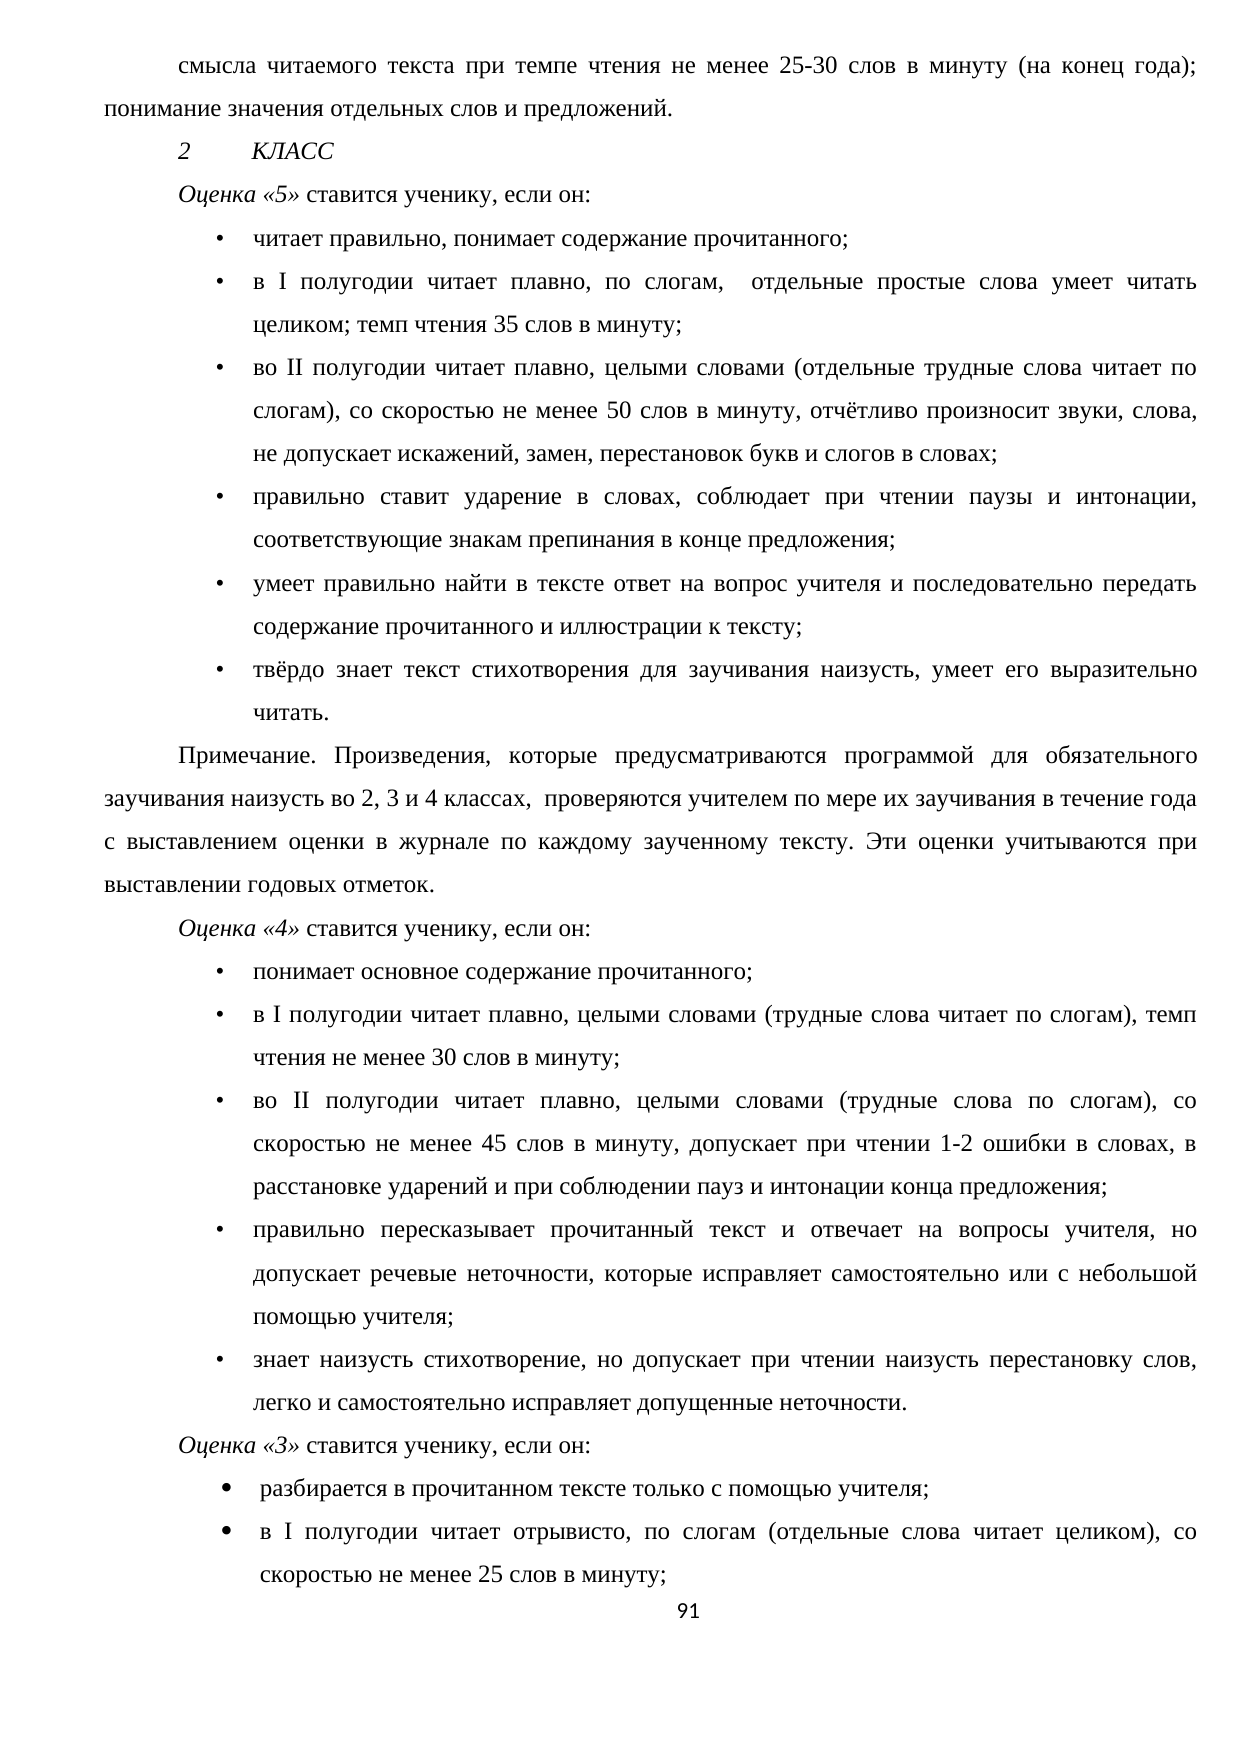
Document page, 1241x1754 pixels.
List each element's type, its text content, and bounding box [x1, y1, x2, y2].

list правильно ставит ударение в словах, соблюдает при чтении паузы и интонации, соответствующие знакам препинания в конце предложения; [215, 481, 1198, 553]
list правильно пересказывает прочитанный текст и отвечает на вопросы учителя, но допускает речевые неточности, которые исправляет самостоятельно или с небольшой помощью учителя; [215, 1214, 1198, 1329]
list в I полугодии читает плавно, целыми словами (трудные слова читает по слогам), темп чтения не менее 30 слов в минуту; [215, 999, 1198, 1071]
text Оценка «3» ставится ученику, если он: [104, 1430, 1198, 1459]
list в I полугодии читает плавно, по слогам, отдельные простые слова умеет читать целиком; темп чтения 35 слов в минуту; [215, 266, 1198, 338]
text Оценка «4» ставится ученику, если он: [104, 913, 1198, 941]
list читает правильно, понимает содержание прочитанного; [215, 223, 1198, 251]
list умеет правильно найти в тексте ответ на вопрос учителя и последовательно передать содержание прочитанного и иллюстрации к тексту; [215, 568, 1198, 639]
list в I полугодии читает отрывисто, по слогам (отдельные слова читает целиком), со скоростью не менее 25 слов в минуту; [222, 1516, 1198, 1588]
list во II полугодии читает плавно, целыми словами (отдельные трудные слова читает по слогам), со скоростью не менее 50 слов в минуту, отчётливо произносит звуки, слова, не допускает искажений, замен, перестановок букв и слогов в словах; [215, 352, 1198, 467]
text смысла читаемого текста при темпе чтения не менее 25-30 слов в минуту (на конец года); понимание значения отдельных слов и предложений. [104, 50, 1198, 122]
text Оценка «5» ставится ученику, если он: [104, 179, 1198, 208]
list разбирается в прочитанном тексте только с помощью учителя; [222, 1473, 1198, 1502]
text Примечание. Произведения, которые предусматриваются программой для обязательного заучивания наизусть во 2, 3 и 4 классах, проверяются учителем по мере их заучивания в течение года с выставлением оценки в журнале по каждому заученному тексту. Эти оценки учитываются при выставлении годовых отметок. [104, 740, 1198, 898]
list знает наизусть стихотворение, но допускает при чтении наизусть перестановку слов, легко и самостоятельно исправляет допущенные неточности. [215, 1344, 1198, 1416]
list понимает основное содержание прочитанного; [215, 956, 1198, 984]
list КЛАСС [104, 136, 1198, 165]
list во II полугодии читает плавно, целыми словами (трудные слова по слогам), со скоростью не менее 45 слов в минуту, допускает при чтении 1-2 ошибки в словах, в расстановке ударений и при соблюдении пауз и интонации конца предложения; [215, 1085, 1198, 1200]
list твёрдо знает текст стихотворения для заучивания наизусть, умеет его выразительно читать. [215, 654, 1198, 726]
